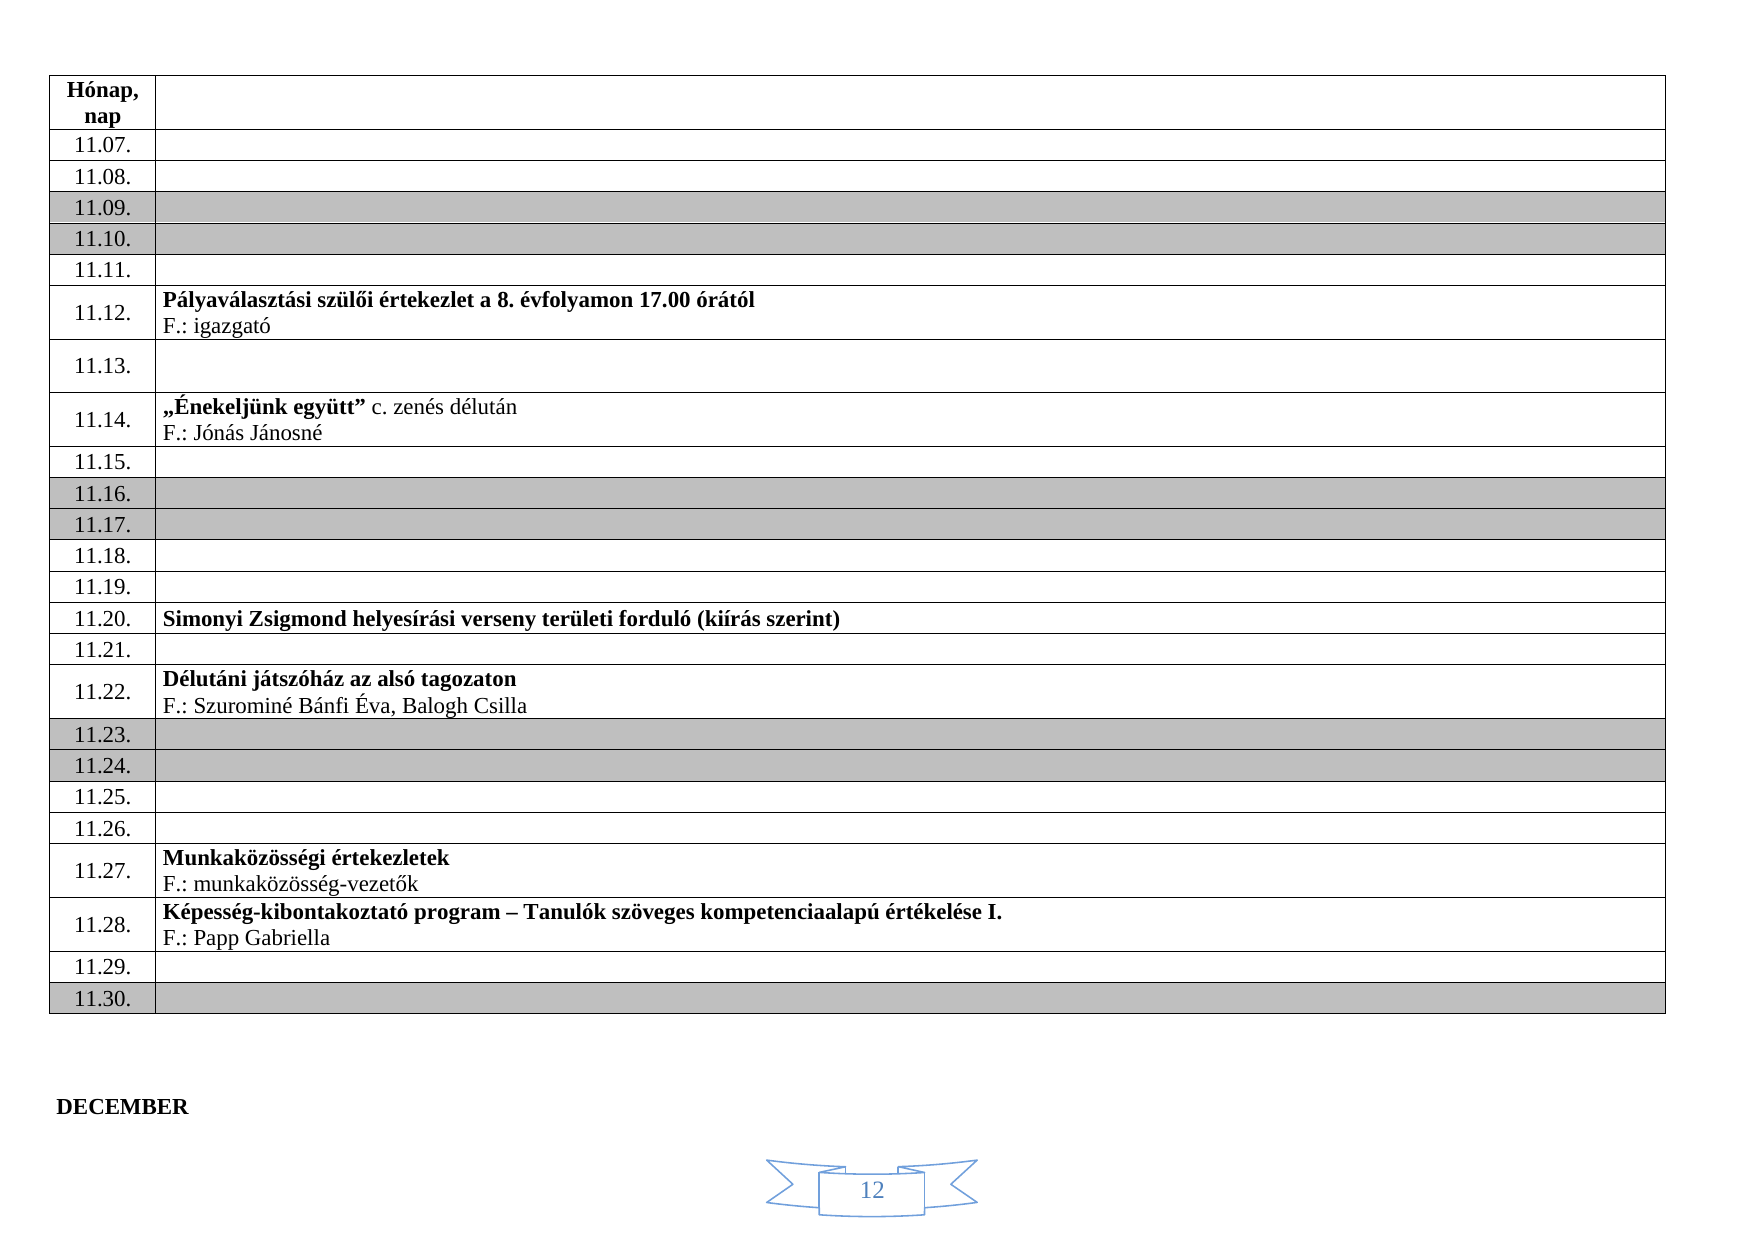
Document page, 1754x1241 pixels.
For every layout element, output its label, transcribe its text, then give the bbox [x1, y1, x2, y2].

table_cell [156, 750, 1665, 781]
text DECEMBER [56, 1093, 1687, 1119]
table_cell Délutáni játszóház az alsó tagozaton F.: Szurominé Bánfi Éva, Balogh Csilla [156, 665, 1665, 718]
table_cell [156, 782, 1665, 812]
table_cell 11.11. [50, 255, 155, 285]
table_cell [156, 952, 1665, 982]
table_cell 11.28. [50, 898, 155, 951]
table_cell Simonyi Zsigmond helyesírási verseny területi forduló (kiírás szerint) [156, 603, 1665, 633]
table_cell 11.10. [50, 224, 155, 254]
table_cell 11.23. [50, 719, 155, 749]
table_cell „Énekeljünk együtt” c. zenés délután F.: Jónás Jánosné [156, 393, 1665, 446]
table_cell [156, 224, 1665, 254]
table_cell 11.27. [50, 844, 155, 897]
table_cell Pályaválasztási szülői értekezlet a 8. évfolyamon 17.00 órától F.: igazgató [156, 286, 1665, 339]
table_cell 11.24. [50, 750, 155, 781]
table_cell 11.07. [50, 130, 155, 160]
table_cell [156, 719, 1665, 749]
table_cell 11.08. [50, 161, 155, 191]
table_cell [156, 478, 1665, 508]
table_cell 11.19. [50, 572, 155, 602]
table_cell 11.17. [50, 509, 155, 539]
table_cell [156, 540, 1665, 571]
table_cell 11.22. [50, 665, 155, 718]
table_header [156, 76, 1665, 129]
table_cell [156, 255, 1665, 285]
table_cell 11.21. [50, 634, 155, 664]
table_cell 11.09. [50, 192, 155, 222]
table_cell [156, 509, 1665, 539]
table_cell 11.29. [50, 952, 155, 982]
table_cell [156, 572, 1665, 602]
table_cell 11.26. [50, 813, 155, 843]
table_cell [156, 161, 1665, 191]
table_cell 11.18. [50, 540, 155, 571]
table_cell [156, 813, 1665, 843]
table_cell 11.13. [50, 340, 155, 392]
table_cell 11.12. [50, 286, 155, 339]
table_cell 11.15. [50, 447, 155, 477]
table_cell [156, 340, 1665, 392]
table_cell [156, 130, 1665, 160]
table_cell [156, 192, 1665, 222]
table_cell 11.30. [50, 983, 155, 1013]
table_cell 11.25. [50, 782, 155, 812]
table_cell Munkaközösségi értekezletek F.: munkaközösség-vezetők [156, 844, 1665, 897]
table_cell 11.16. [50, 478, 155, 508]
table_cell 11.14. [50, 393, 155, 446]
table_cell [156, 983, 1665, 1013]
table_cell Képesség-kibontakoztató program – Tanulók szöveges kompetenciaalapú értékelése I. F.: Papp Gabriella [156, 898, 1665, 951]
table_cell [156, 634, 1665, 664]
table_cell [156, 447, 1665, 477]
table_header Hónap, nap [50, 76, 155, 129]
table_cell 11.20. [50, 603, 155, 633]
